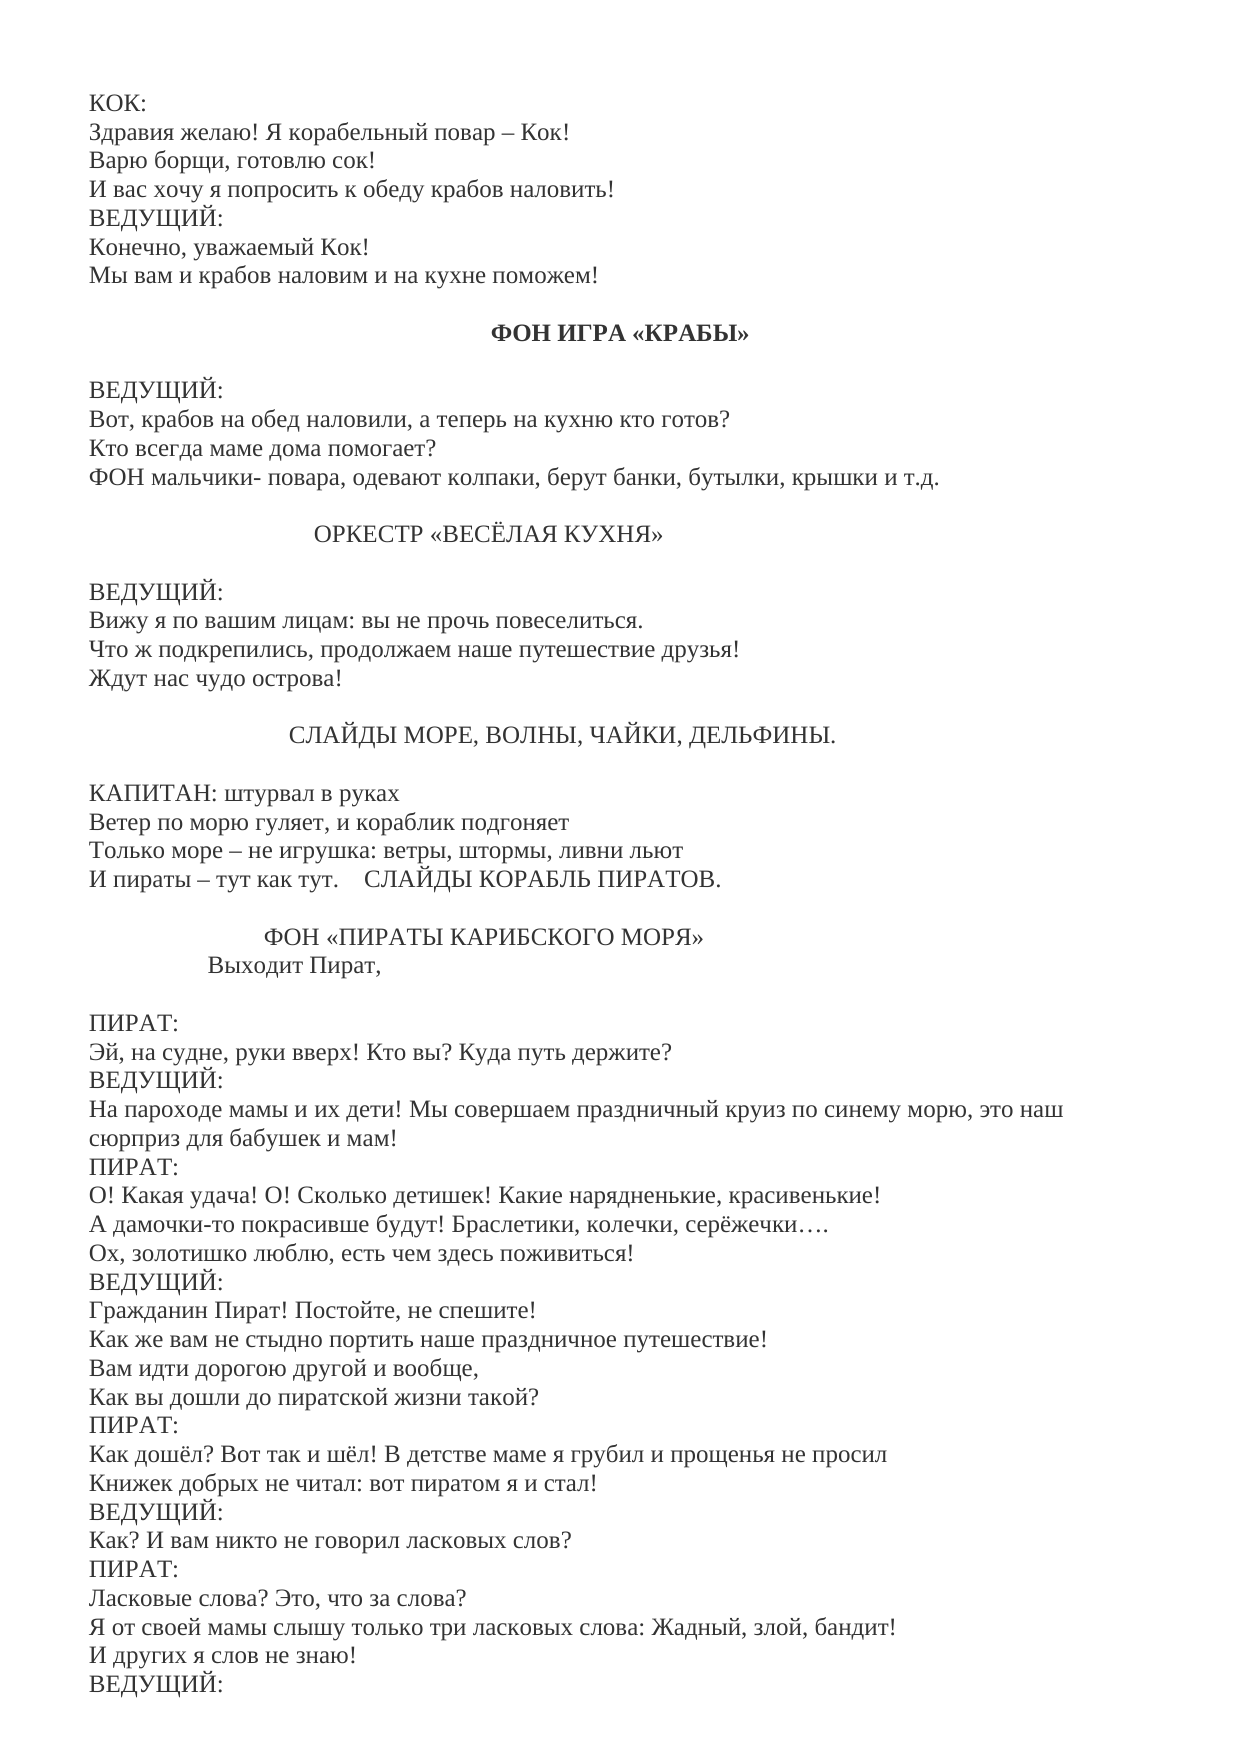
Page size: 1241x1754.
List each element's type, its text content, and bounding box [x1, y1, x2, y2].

text ФОН мальчики- повара, одевают колпаки, берут банки, бутылки, крышки и т.д. [89, 462, 1152, 490]
text Что ж подкрепились, продолжаем наше путешествие друзья! [89, 634, 1152, 663]
text СЛАЙДЫ МОРЕ, ВОЛНЫ, ЧАЙКИ, ДЕЛЬФИНЫ. [89, 720, 1152, 749]
text Ласковые слова? Это, что за слова? [89, 1583, 1152, 1612]
text Только море – не игрушка: ветры, штормы, ливни льют [89, 835, 1152, 864]
text Вам идти дорогою другой и вообще, [89, 1353, 1152, 1382]
text ФОН «ПИРАТЫ КАРИБСКОГО МОРЯ» [89, 922, 1152, 950]
text ВЕДУЩИЙ: [89, 1065, 1152, 1094]
text Ждут нас чудо острова! [89, 663, 1152, 692]
text ПИРАТ: [89, 1554, 1152, 1583]
text Мы вам и крабов наловим и на кухне поможем! [89, 260, 1152, 289]
text Как? И вам никто не говорил ласковых слов? [89, 1525, 1152, 1554]
text И вас хочу я попросить к обеду крабов наловить! [89, 174, 1152, 203]
text Здравия желаю! Я корабельный повар – Кок! [89, 117, 1152, 145]
text Выходит Пират, [89, 950, 1152, 979]
text И других я слов не знаю! [89, 1640, 1152, 1669]
text ПИРАТ: [89, 1410, 1152, 1439]
text ПИРАТ: [89, 1152, 1152, 1180]
text На пароходе мамы и их дети! Мы совершаем праздничный круиз по синему морю, это наш сюрприз для бабушек и мам! [89, 1094, 1152, 1152]
text Ох, золотишко люблю, есть чем здесь поживиться! [89, 1238, 1152, 1267]
text ВЕДУЩИЙ: [89, 203, 1152, 232]
text О! Какая удача! О! Сколько детишек! Какие нарядненькие, красивенькие! [89, 1180, 1152, 1209]
text Как вы дошли до пиратской жизни такой? [89, 1382, 1152, 1410]
text ФОН ИГРА «КРАБЫ» [89, 318, 1152, 347]
text Как дошёл? Вот так и шёл! В детстве маме я грубил и прощенья не просил [89, 1439, 1152, 1468]
text КОК: [89, 88, 1152, 117]
text ВЕДУЩИЙ: [89, 1669, 1152, 1698]
text Ветер по морю гуляет, и кораблик подгоняет [89, 807, 1152, 835]
text ПИРАТ: [89, 1008, 1152, 1037]
text КАПИТАН: штурвал в руках [89, 778, 1152, 807]
text Эй, на судне, руки вверх! Кто вы? Куда путь держите? [89, 1037, 1152, 1065]
text Вот, крабов на обед наловили, а теперь на кухню кто готов? [89, 404, 1152, 433]
text И пираты – тут как тут. СЛАЙДЫ КОРАБЛЬ ПИРАТОВ. [89, 864, 1152, 893]
text ВЕДУЩИЙ: [89, 577, 1152, 605]
text Книжек добрых не читал: вот пиратом я и стал! [89, 1468, 1152, 1497]
text Вижу я по вашим лицам: вы не прочь повеселиться. [89, 605, 1152, 634]
text ОРКЕСТР «ВЕСЁЛАЯ КУХНЯ» [89, 519, 1152, 548]
text Конечно, уважаемый Кок! [89, 232, 1152, 260]
text ВЕДУЩИЙ: [89, 1267, 1152, 1295]
text Кто всегда маме дома помогает? [89, 433, 1152, 462]
text Как же вам не стыдно портить наше праздничное путешествие! [89, 1324, 1152, 1353]
text ВЕДУЩИЙ: [89, 1497, 1152, 1525]
text Варю борщи, готовлю сок! [89, 145, 1152, 174]
text А дамочки-то покрасивше будут! Браслетики, колечки, серёжечки…. [89, 1209, 1152, 1238]
text Гражданин Пират! Постойте, не спешите! [89, 1295, 1152, 1324]
text Я от своей мамы слышу только три ласковых слова: Жадный, злой, бандит! [89, 1612, 1152, 1640]
text ВЕДУЩИЙ: [89, 375, 1152, 404]
